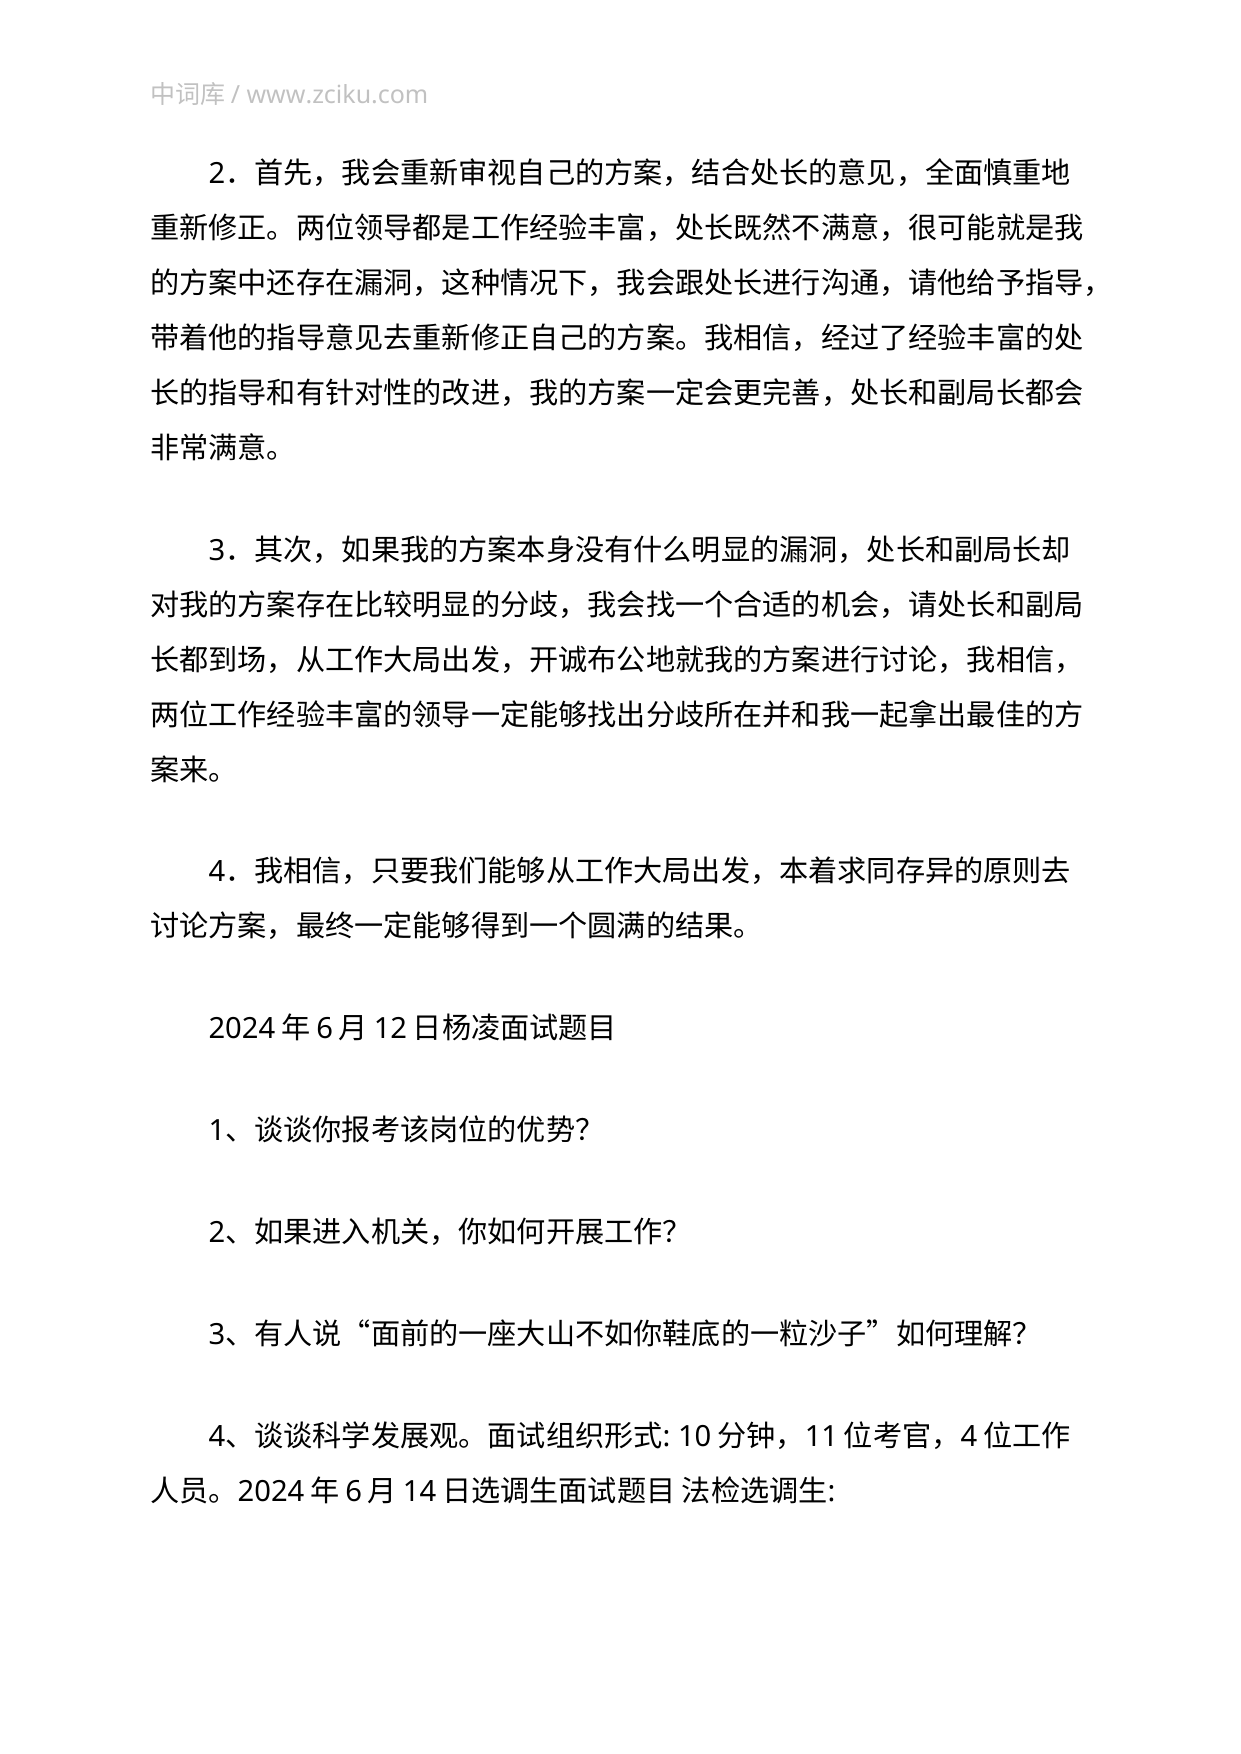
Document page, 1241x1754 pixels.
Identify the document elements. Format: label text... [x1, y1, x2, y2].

text 3、有人说“面前的一座大山不如你鞋底的一粒沙子”如何理解？ [150, 1311, 1090, 1353]
text 1、谈谈你报考该岗位的优势？ [150, 1107, 1090, 1149]
text 2024年6月12日杨凌面试题目 [150, 1004, 1090, 1047]
text 4．我相信，只要我们能够从工作大局出发，本着求同存异的原则去讨论方案，最终一定能够得到一个圆满的结果。 [150, 848, 1090, 945]
text 2．首先，我会重新审视自己的方案，结合处长的意见，全面慎重地重新修正。两位领导都是工作经验丰富，处长既然不满意，很可能就是我的方案中还存在漏洞，这种情况下，我会跟处长进行沟通，请他给予指导，带着他的指导意见去重新修正自己的方案。我相信，经过了经验丰富的处长的指导和有针对性的改进，我的方案一定会更完善，处长和副局长都会非常满意。 [150, 150, 1090, 467]
text 2、如果进入机关，你如何开展工作？ [150, 1208, 1090, 1251]
text 3．其次，如果我的方案本身没有什么明显的漏洞，处长和副局长却对我的方案存在比较明显的分歧，我会找一个合适的机会，请处长和副局长都到场，从工作大局出发，开诚布公地就我的方案进行讨论，我相信，两位工作经验丰富的领导一定能够找出分歧所在并和我一起拿出最佳的方案来。 [150, 526, 1090, 788]
text 4、谈谈科学发展观。面试组织形式: 10分钟，11位考官，4位工作人员。2024年6月14日选调生面试题目 法检选调生: [150, 1412, 1090, 1510]
